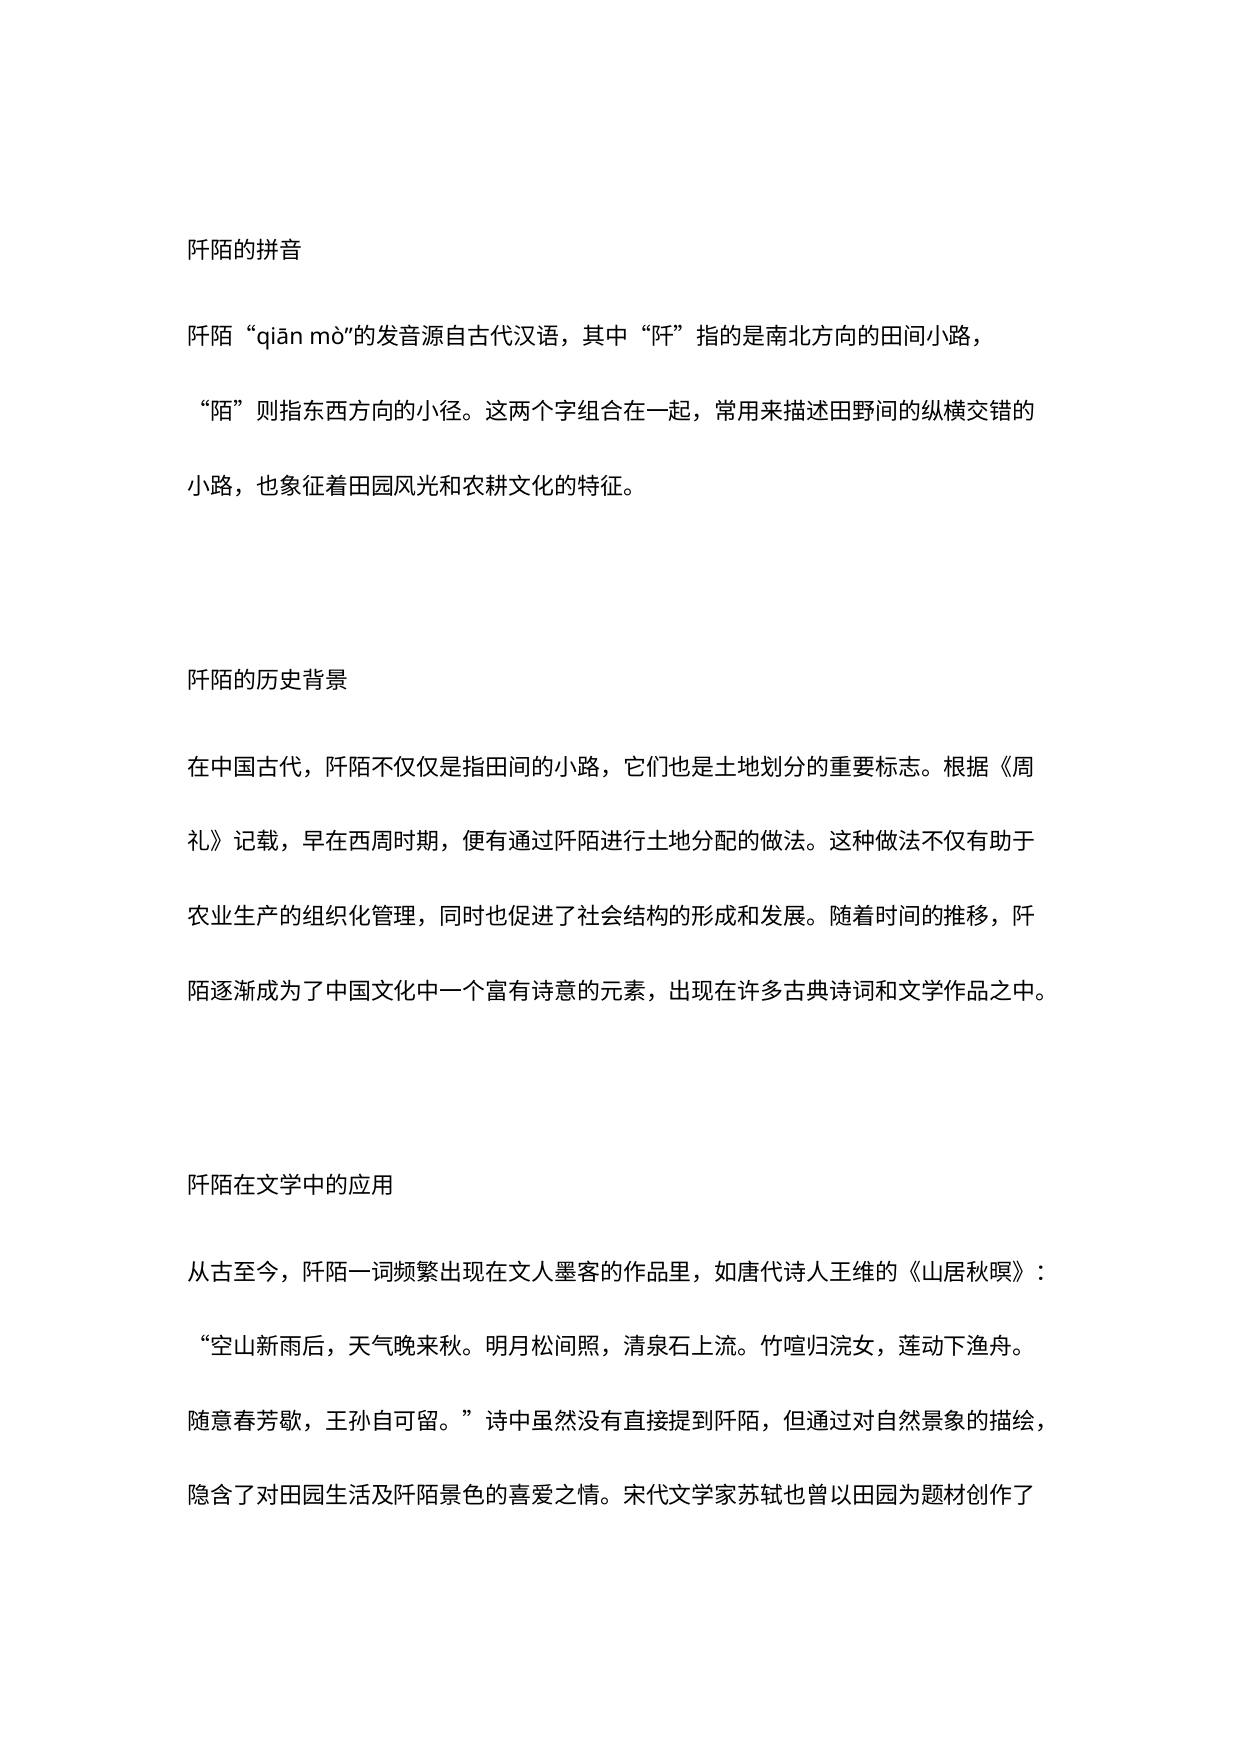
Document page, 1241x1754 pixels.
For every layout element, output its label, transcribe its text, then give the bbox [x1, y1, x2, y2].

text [187, 1237, 1053, 1527]
text 阡陌在文学中的应用 [187, 1151, 1053, 1216]
text 阡陌“qiān mò”的发音源自古代汉语，其中“阡”指的是南北方向的田间小路，“陌”则指东西方向的小径。这两个字组合在一起，常用来描述田野间的纵横交错的小路，也象征着田园风光和农耕文化的特征。 [187, 302, 1053, 517]
text 阡陌的拼音 [187, 216, 1053, 281]
text 阡陌的历史背景 [187, 646, 1053, 711]
text 在中国古代，阡陌不仅仅是指田间的小路，它们也是土地划分的重要标志。根据《周礼》记载，早在西周时期，便有通过阡陌进行土地分配的做法。这种做法不仅有助于农业生产的组织化管理，同时也促进了社会结构的形成和发展。随着时间的推移，阡陌逐渐成为了中国文化中一个富有诗意的元素，出现在许多古典诗词和文学作品之中。 [187, 733, 1053, 1022]
